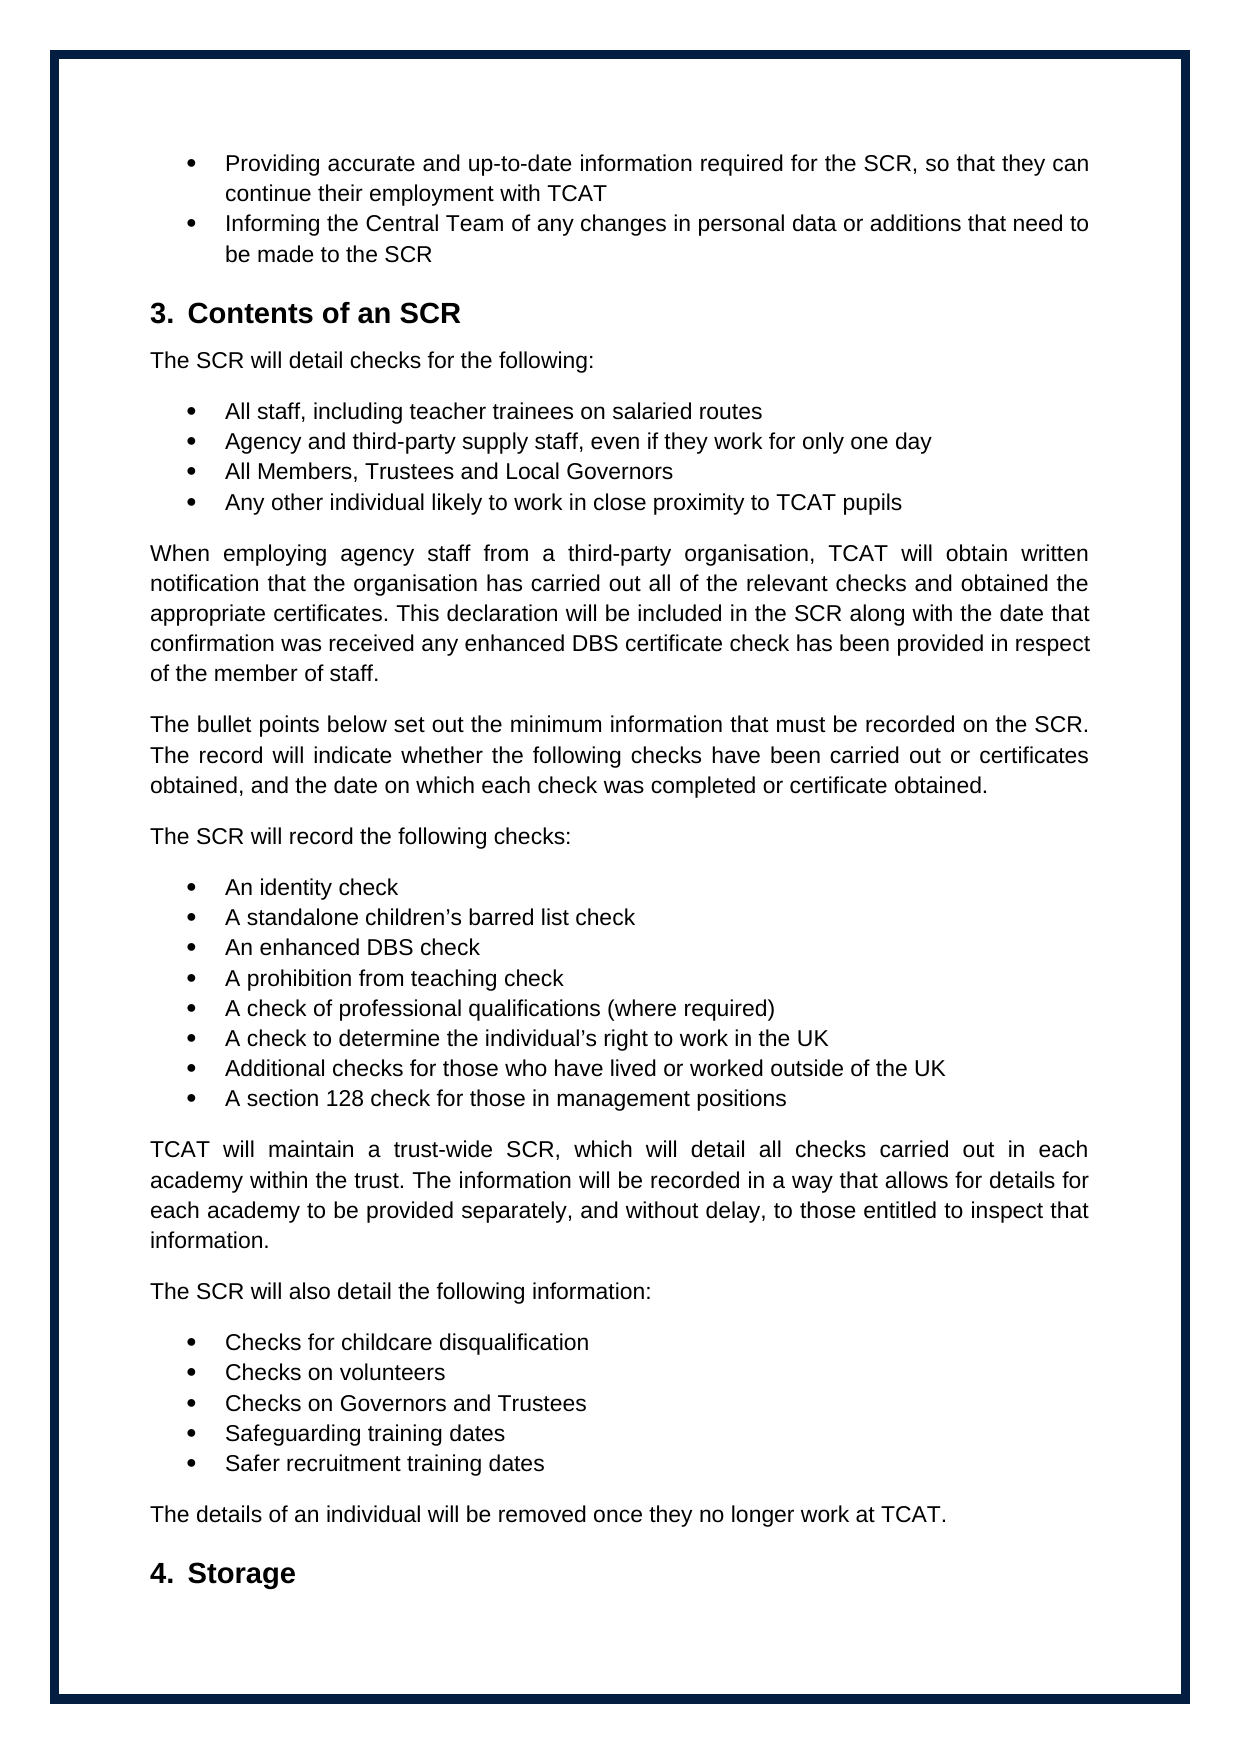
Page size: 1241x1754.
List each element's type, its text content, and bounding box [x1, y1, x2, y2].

list A check of professional qualifications (where required) [187, 995, 1090, 1021]
list Safeguarding training dates [187, 1420, 1090, 1446]
list Agency and third-party supply staff, even if they work for only one day [187, 428, 1090, 454]
text When employing agency staff from a third-party organisation, TCAT will obtain written notification that the organisation has carried out all of the relevant checks and obtained the appropriate certificates. This declaration will be included in the SCR along with the date that confirmation was received any enhanced DBS certificate check has been provided in respect of the member of staff. [150, 539, 1090, 687]
list A check to determine the individual’s right to work in the UK [187, 1025, 1090, 1051]
text The details of an individual will be removed once they no longer work at TCAT. [150, 1501, 1090, 1527]
list All Members, Trustees and Local Governors [187, 458, 1090, 485]
list Any other individual likely to work in close proximity to TCAT pupils [187, 488, 1090, 515]
text The SCR will detail checks for the following: [150, 347, 1090, 373]
list A standalone children’s barred list check [187, 904, 1090, 931]
subtitle Contents of an SCR [150, 296, 1090, 329]
text The bullet points below set out the minimum information that must be recorded on the SCR. The record will indicate whether the following checks have been carried out or certificates obtained, and the date on which each check was completed or certificate obtained. [150, 711, 1090, 798]
text TCAT will maintain a trust-wide SCR, which will detail all checks carried out in each academy within the trust. The information will be recorded in a way that allows for details for each academy to be provided separately, and without delay, to those entitled to inspect that information. [150, 1136, 1090, 1253]
text The SCR will record the following checks: [150, 823, 1090, 849]
list An identity check [187, 874, 1090, 900]
list A section 128 check for those in management positions [187, 1085, 1090, 1112]
list Providing accurate and up-to-date information required for the SCR, so that they can continue their employment with TCAT [187, 150, 1090, 207]
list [187, 210, 1090, 267]
list A prohibition from teaching check [187, 964, 1090, 991]
text The SCR will also detail the following information: [150, 1278, 1090, 1304]
list All staff, including teacher trainees on salaried routes [187, 398, 1090, 424]
list Safer recruitment training dates [187, 1450, 1090, 1476]
list Checks for childcare disqualification [187, 1329, 1090, 1356]
list An enhanced DBS check [187, 934, 1090, 961]
list Additional checks for those who have lived or worked outside of the UK [187, 1055, 1090, 1082]
subtitle Storage [150, 1556, 1090, 1590]
list Checks on volunteers [187, 1359, 1090, 1386]
list Checks on Governors and Trustees [187, 1389, 1090, 1416]
